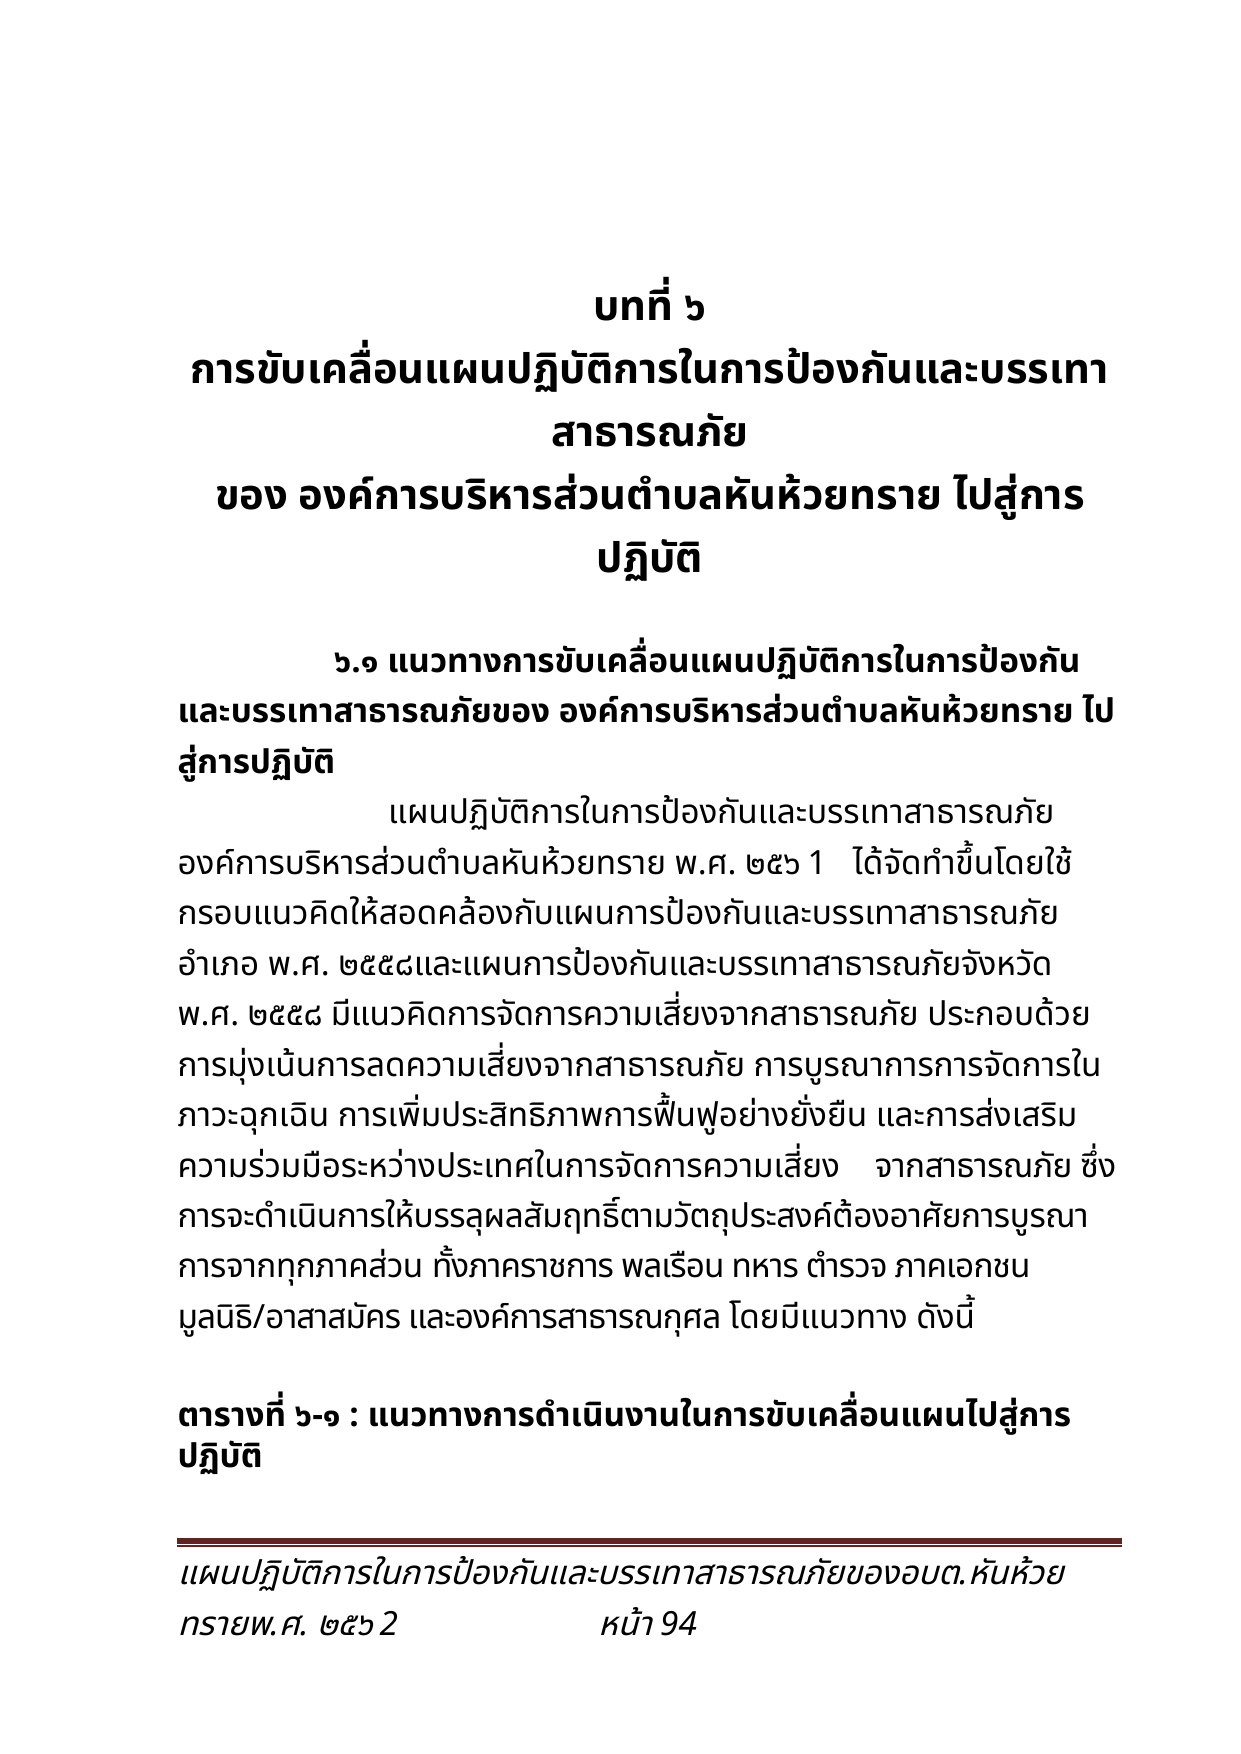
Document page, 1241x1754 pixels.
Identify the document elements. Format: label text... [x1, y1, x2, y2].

text ของ องค์การบริหารส่วนตำบลหันห้วยทราย ไปสู่การปฏิบัติ [177, 465, 1122, 591]
text การขับเคลื่อนแผนปฏิบัติการในการป้องกันและบรรเทาสาธารณภัย [177, 339, 1122, 465]
text ตารางที่ ๖-๑ : แนวทางการดำเนินงานในการขับเคลื่อนแผนไปสู่การปฏิบัติ [177, 1389, 1122, 1482]
text ๖.๑ แนวทางการขับเคลื่อนแผนปฏิบัติการในการป้องกันและบรรเทาสาธารณภัยของ องค์การบริหารส่วนตำบลหันห้วยทราย ไปสู่การปฏิบัติ [177, 637, 1122, 788]
text บทที่ ๖ [177, 277, 1122, 339]
text แผนปฏิบัติการในการป้องกันและบรรเทาสาธารณภัย องค์การบริหารส่วนตำบลหันห้วยทราย พ.ศ. ๒๕๖1 ได้จัดทำขึ้นโดยใช้กรอบแนวคิดให้สอดคล้องกับแผนการป้องกันและบรรเทาสาธารณภัยอำเภอ พ.ศ. ๒๕๕๘และแผนการป้องกันและบรรเทาสาธารณภัยจังหวัด พ.ศ. ๒๕๕๘ มีแนวคิดการจัดการความเสี่ยงจากสาธารณภัย ประกอบด้วย การมุ่งเน้นการลดความเสี่ยงจากสาธารณภัย การบูรณาการการจัดการในภาวะฉุกเฉิน การเพิ่มประสิทธิภาพการฟื้นฟูอย่างยั่งยืน และการส่งเสริมความร่วมมือระหว่างประเทศในการจัดการความเสี่ยง จากสาธารณภัย ซึ่งการจะดำเนินการให้บรรลุผลสัมฤทธิ์ตามวัตถุประสงค์ต้องอาศัยการบูรณาการจากทุกภาคส่วน ทั้งภาคราชการ พลเรือน ทหาร ตำรวจ ภาคเอกชน มูลนิธิ/อาสาสมัคร และองค์การสาธารณกุศล โดยมีแนวทาง ดังนี้ [177, 788, 1122, 1343]
